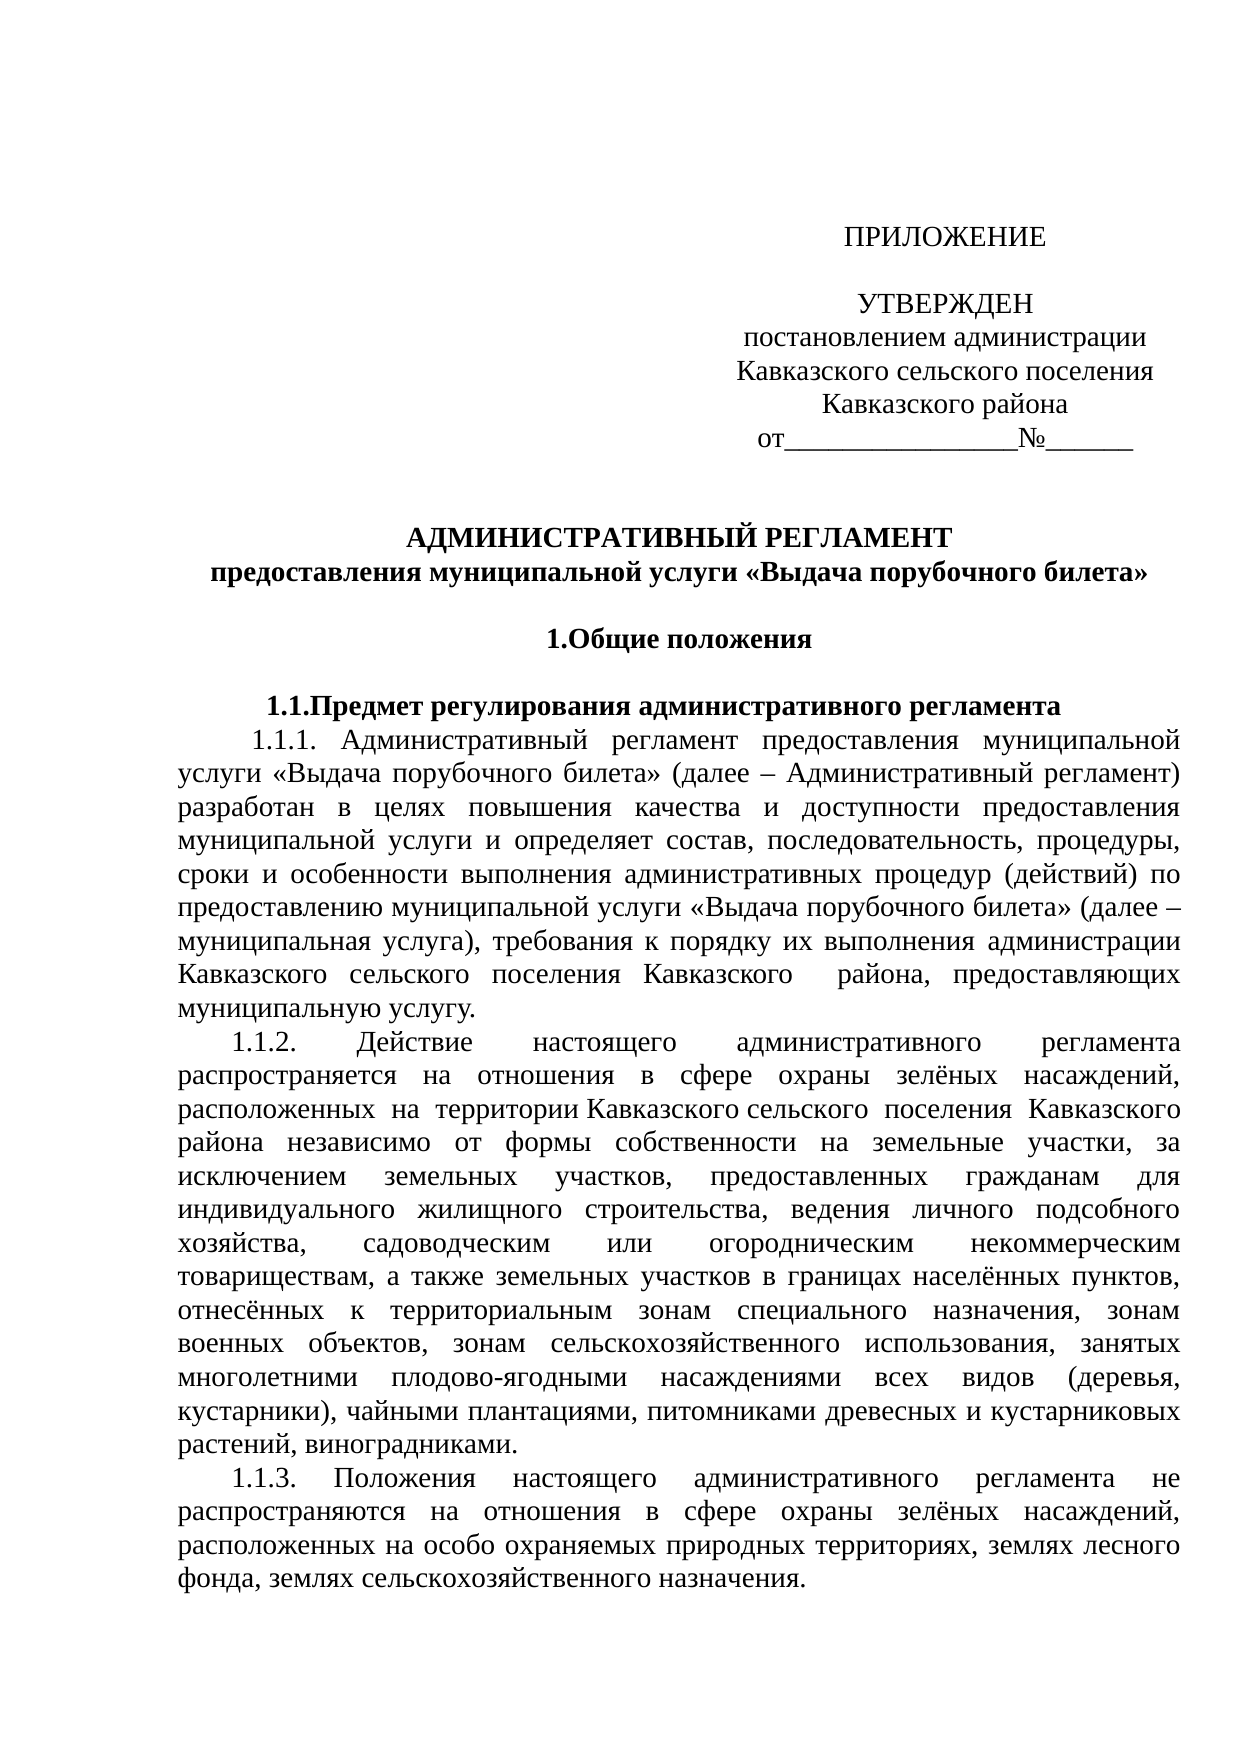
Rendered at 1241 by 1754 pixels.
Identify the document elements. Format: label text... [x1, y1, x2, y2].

text 1.1.3. Положения настоящего административного регламента не распространяются на отношения в сфере охраны зелёных насаждений, расположенных на особо охраняемых природных территориях, землях лесного фонда, землях сельскохозяйственного назначения. [177, 1460, 1181, 1594]
text от________________№______ [709, 420, 1181, 453]
text 1.1.2. Действие настоящего административного регламента распространяется на отношения в сфере охраны зелёных насаждений, расположенных на территории Кавказского сельского поселения Кавказского района независимо от формы собственности на земельные участки, за исключением земельных участков, предоставленных гражданам для индивидуального жилищного строительства, ведения личного подсобного хозяйства, садоводческим или огородническим некоммерческим товариществам, а также земельных участков в границах населённых пунктов, отнесённых к территориальным зонам специального назначения, зонам военных объектов, зонам сельскохозяйственного использования, занятых многолетними плодово-ягодными насаждениями всех видов (деревья, кустарники), чайными плантациями, питомниками древесных и кустарниковых растений, виноградниками. [177, 1024, 1181, 1460]
text Кавказского района [709, 386, 1181, 420]
text предоставления муниципальной услуги «Выдача порубочного билета» [177, 554, 1181, 588]
text Кавказского сельского поселения [709, 353, 1181, 386]
text ПРИЛОЖЕНИЕ [709, 219, 1181, 252]
text 1.1.Предмет регулирования административного регламента [177, 688, 1181, 722]
text УТВЕРЖДЕН [709, 286, 1181, 319]
text 1.Общие положения [177, 621, 1181, 655]
text АДМИНИСТРАТИВНЫЙ РЕГЛАМЕНТ [177, 521, 1181, 554]
text постановлением администрации [709, 319, 1181, 353]
text 1.1.1. Административный регламент предоставления муниципальной услуги «Выдача порубочного билета» (далее – Административный регламент) разработан в целях повышения качества и доступности предоставления муниципальной услуги и определяет состав, последовательность, процедуры, сроки и особенности выполнения административных процедур (действий) по предоставлению муниципальной услуги «Выдача порубочного билета» (далее – муниципальная услуга), требования к порядку их выполнения администрации Кавказского сельского поселения Кавказского района, предоставляющих муниципальную услугу. [177, 722, 1181, 1024]
